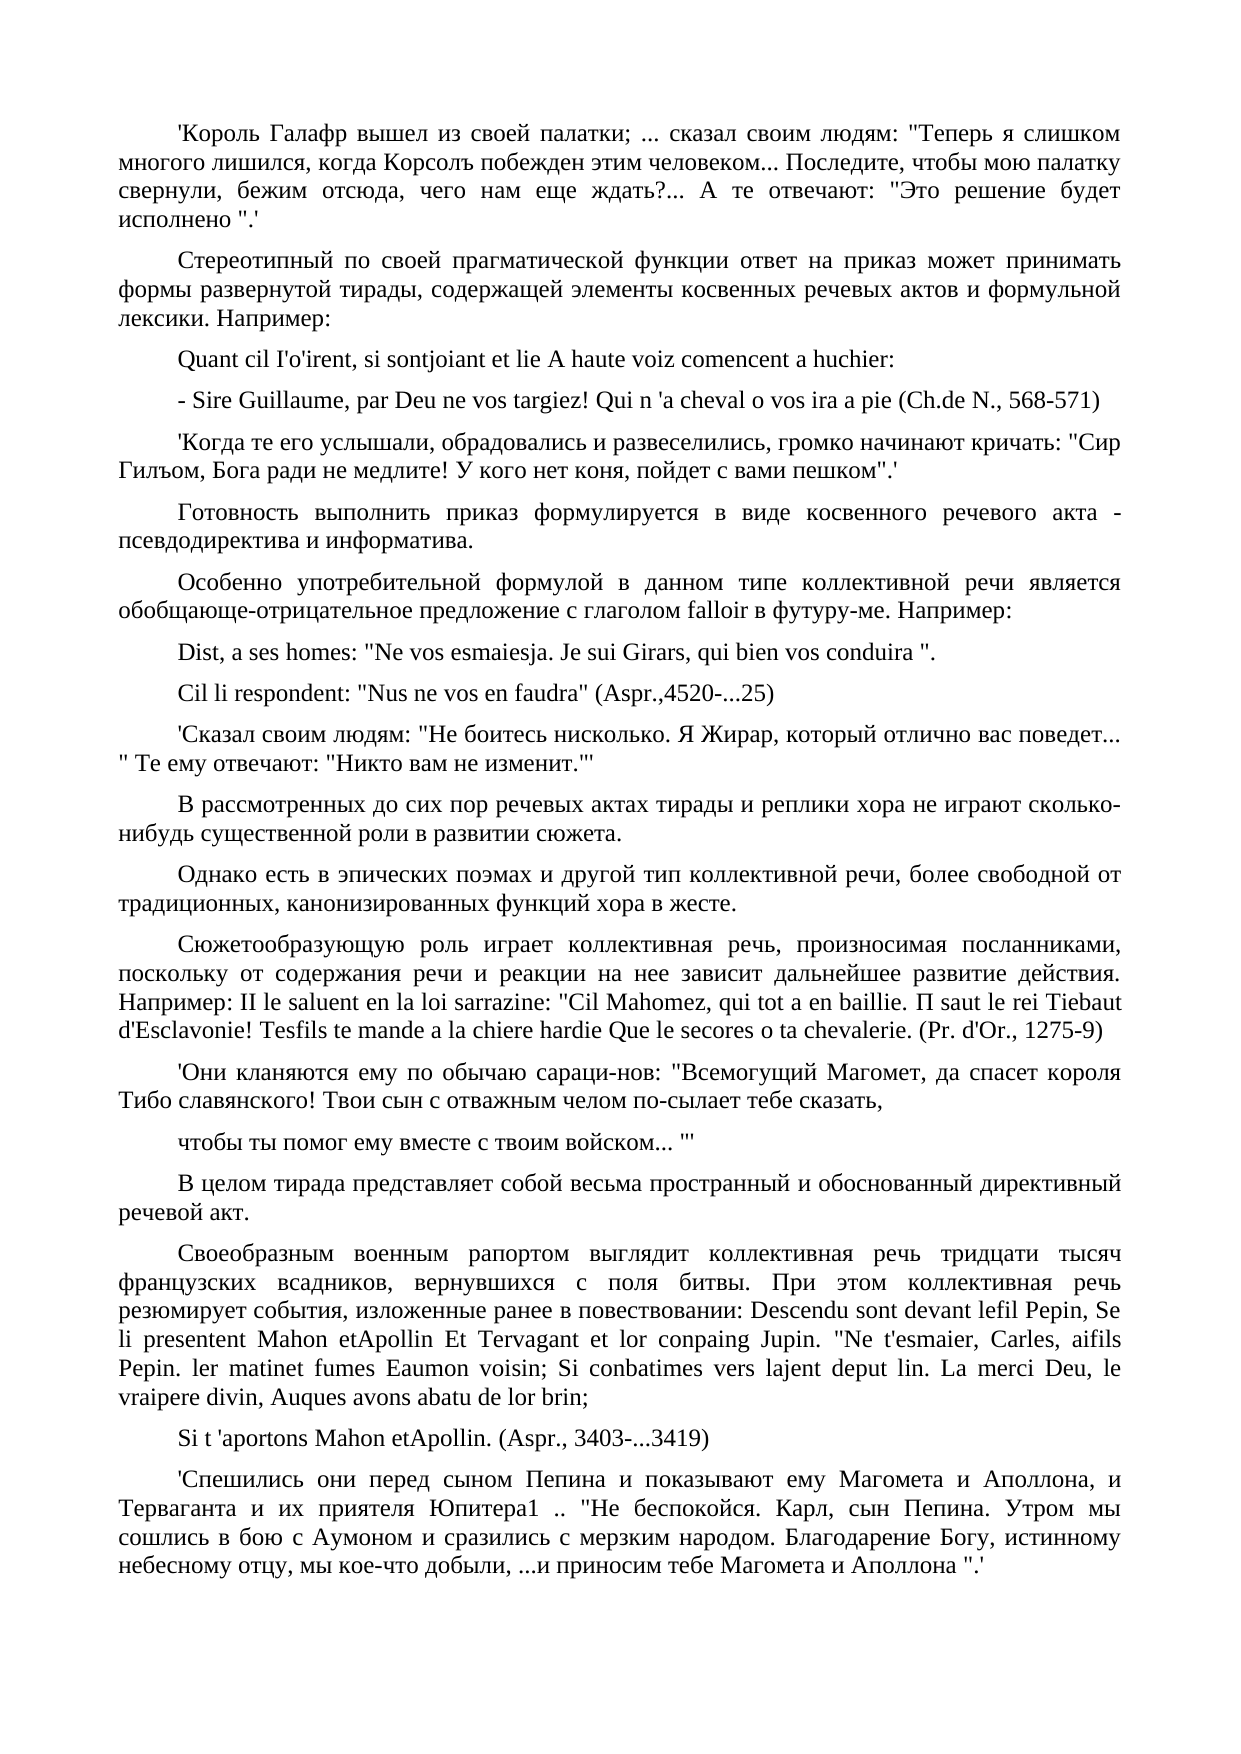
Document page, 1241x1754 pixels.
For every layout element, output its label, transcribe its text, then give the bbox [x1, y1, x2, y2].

text 'Сказал своим людям: "Не боитесь нисколько. Я Жирар, который отлично вас поведет... " Те ему отвечают: "Никто вам не изменит."' [118, 719, 1122, 777]
text Стереотипный по своей прагматической функции ответ на приказ может принимать формы развернутой тирады, содержащей элементы косвенных речевых актов и формульной лексики. Например: [118, 246, 1122, 332]
text Dist, a ses homes: "Ne vos esmaiesja. Je sui Girars, qui bien vos conduira ". [118, 637, 1122, 666]
text - Sire Guillaume, par Deu ne vos targiez! Qui n 'a cheval о vos ira a pie (Ch.de N., 568-571) [118, 386, 1122, 414]
text В целом тирада представляет собой весьма пространный и обоснованный директивный речевой акт. [118, 1168, 1122, 1226]
text 'Король Галафр вышел из своей палатки; ... сказал своим людям: "Теперь я слишком многого лишился, когда Корсолъ побежден этим человеком... Последите, чтобы мою палатку свернули, бежим отсюда, чего нам еще ждать?... А те отвечают: "Это решение будет исполнено ".' [118, 118, 1122, 233]
text Сюжетообразующую роль играет коллективная речь, произносимая посланниками, поскольку от содержания речи и реакции на нее зависит дальнейшее развитие действия. Например: II le saluent en la loi sarrazine: "Cil Mahomez, qui tot a en baillie. П saut le rei Tiebaut d'Esclavonie! Tesfils te mande a la chiere hardie Que le secores о ta chevalerie. (Pr. d'Or., 1275-9) [118, 929, 1122, 1044]
text Cil li respondent: "Nus ne vos en faudra" (Aspr.,4520-...25) [118, 678, 1122, 707]
text 'Спешились они перед сыном Пепина и показывают ему Магомета и Аполлона, и Терваганта и их приятеля Юпитера1 .. "Не беспокойся. Карл, сын Пепина. Утром мы сошлись в бою с Аумоном и сразились с мерзким народом. Благодарение Богу, истинному небесному отцу, мы кое-что добыли, ...и приносим тебе Магомета и Аполлона ".' [118, 1464, 1122, 1579]
text В рассмотренных до сих пор речевых актах тирады и реплики хора не играют сколько-нибудь существенной роли в развитии сюжета. [118, 789, 1122, 847]
text чтобы ты помог ему вместе с твоим войском... "' [118, 1127, 1122, 1156]
text 'Когда те его услышали, обрадовались и развеселились, громко начинают кричать: "Сир Гилъом, Бога ради не медлите! У кого нет коня, пойдет с вами пешком".' [118, 427, 1122, 484]
text 'Они кланяются ему по обычаю сараци-нов: "Всемогущий Магомет, да спасет короля Тибо славянского! Твои сын с отважным челом по-сылает тебе сказать, [118, 1057, 1122, 1114]
text Своеобразным военным рапортом выглядит коллективная речь тридцати тысяч французских всадников, вернувшихся с поля битвы. При этом коллективная речь резюмирует события, изложенные ранее в повествовании: Descendu sont devant lefil Pepin, Se li presentent Mahon etApollin Et Tervagant et lor conpaing Jupin. "Ne t'esmaier, Carles, aifils Pepin. ler matinet fumes Eaumon voisin; Si conbatimes vers lajent deput lin. La merci Deu, le vraipere divin, Auques avons abatu de lor brin; [118, 1238, 1122, 1411]
text Quant cil I'o'irent, si sontjoiant et lie A haute voiz comencent a huchier: [118, 344, 1122, 373]
text Однако есть в эпических поэмах и другой тип коллективной речи, более свободной от традиционных, канонизированных функций хора в жесте. [118, 859, 1122, 917]
text Si t 'aportons Mahon etApollin. (Aspr., 3403-...3419) [118, 1423, 1122, 1452]
text Готовность выполнить приказ формулируется в виде косвенного речевого акта - псевдодиректива и информатива. [118, 497, 1122, 554]
text Особенно употребительной формулой в данном типе коллективной речи является обобщающе-отрицательное предложение с глаголом falloir в футуру-ме. Например: [118, 567, 1122, 624]
